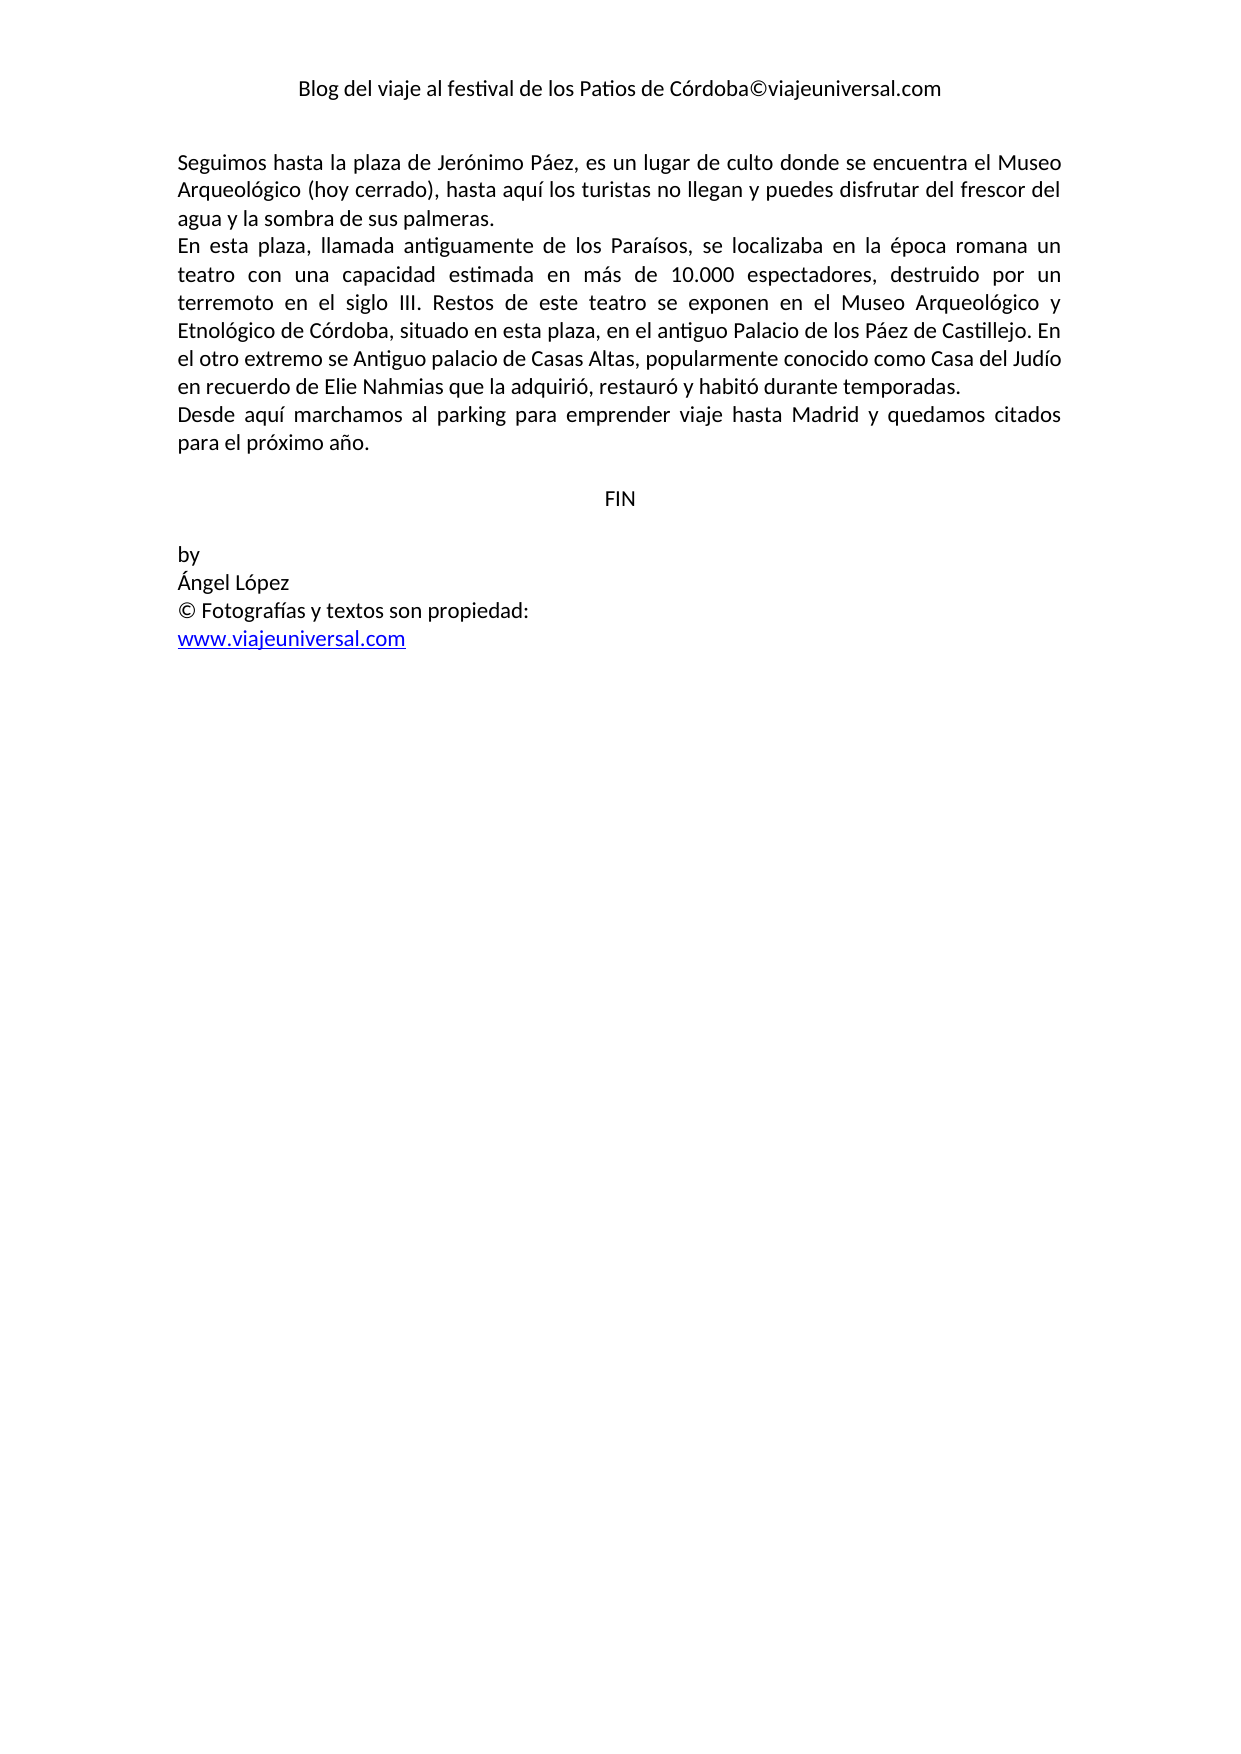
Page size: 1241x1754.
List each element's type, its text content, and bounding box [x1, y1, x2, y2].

text www.viajeuniversal.com [177, 624, 1063, 652]
text Ángel López [177, 568, 1063, 596]
text Seguimos hasta la plaza de Jerónimo Páez, es un lugar de culto donde se encuentra el Museo Arqueológico (hoy cerrado), hasta aquí los turistas no llegan y puedes disfrutar del frescor del agua y la sombra de sus palmeras. [177, 148, 1063, 232]
text by [177, 540, 1063, 568]
text En esta plaza, llamada antiguamente de los Paraísos, se localizaba en la época romana un teatro con una capacidad estimada en más de 10.000 espectadores, destruido por un terremoto en el siglo III. Restos de este teatro se exponen en el Museo Arqueológico y Etnológico de Córdoba, situado en esta plaza, en el antiguo Palacio de los Páez de Castillejo. En el otro extremo se Antiguo palacio de Casas Altas, popularmente conocido como Casa del Judío en recuerdo de Elie Nahmias que la adquirió, restauró y habitó durante temporadas. [177, 232, 1063, 400]
text FIN [177, 484, 1063, 512]
text © Fotografías y textos son propiedad: [177, 596, 1063, 624]
text Desde aquí marchamos al parking para emprender viaje hasta Madrid y quedamos citados para el próximo año. [177, 400, 1063, 456]
